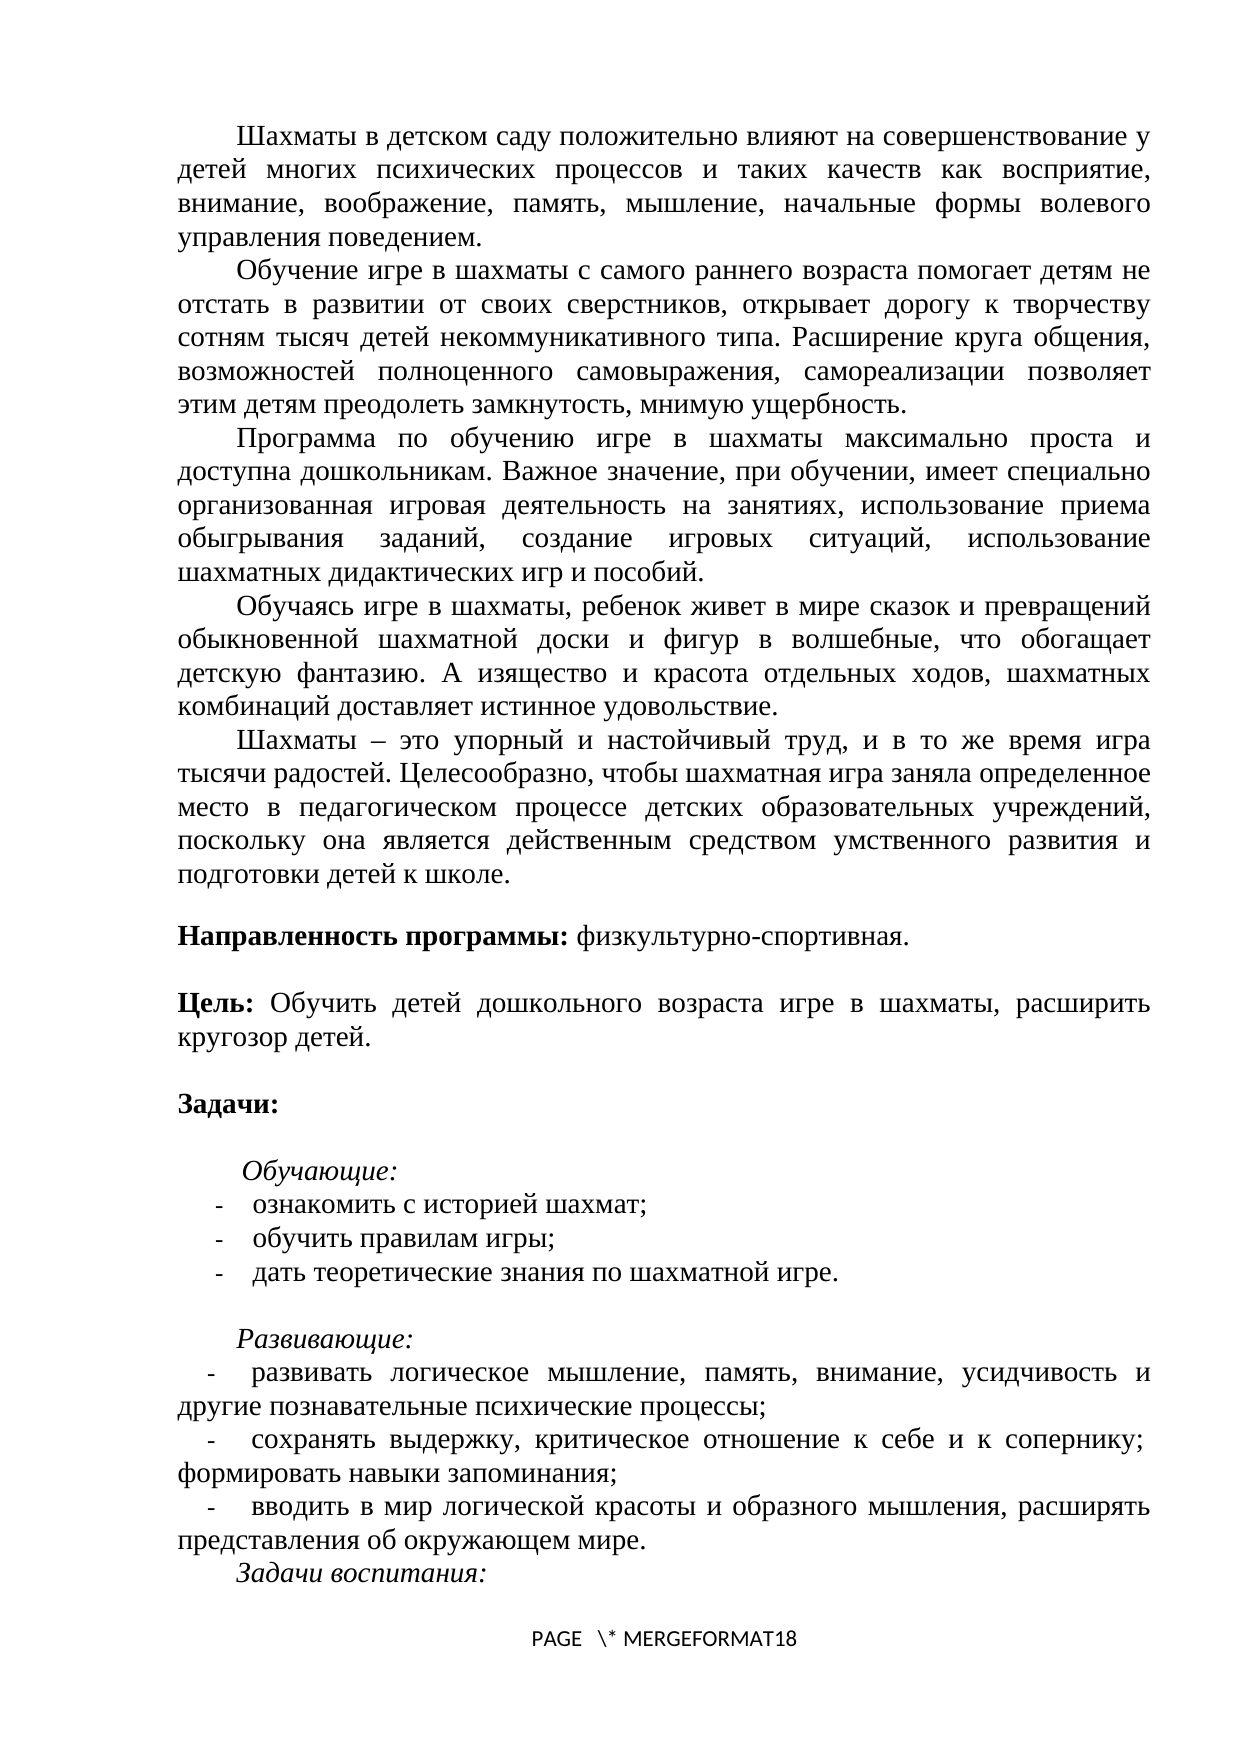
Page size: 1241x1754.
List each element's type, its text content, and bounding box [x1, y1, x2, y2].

text Цель: Обучить детей дошкольного возраста игре в шахматы, расширить кругозор детей. [177, 985, 1152, 1052]
list развивать логическое мышление, память, внимание, усидчивость и другие познавательные психические процессы; [177, 1354, 1152, 1421]
text Направленность программы: физкультурно-спортивная. [177, 918, 1152, 952]
list обучить правилам игры; [215, 1220, 1152, 1254]
text Обучаясь игре в шахматы, ребенок живет в мире сказок и превращений обыкновенной шахматной доски и фигур в волшебные, что обогащает детскую фантазию. А изящество и красота отдельных ходов, шахматных комбинаций доставляет истинное удовольствие. [177, 588, 1152, 722]
text Задачи воспитания: [177, 1556, 1152, 1589]
list дать теоретические знания по шахматной игре. [215, 1254, 1152, 1287]
list ознакомить с историей шахмат; [215, 1187, 1152, 1220]
text Обучение игре в шахматы с самого раннего возраста помогает детям не отстать в развитии от своих сверстников, открывает дорогу к творчеству сотням тысяч детей некоммуникативного типа. Расширение круга общения, возможностей полноценного самовыражения, самореализации позволяет этим детям преодолеть замкнутость, мнимую ущербность. [177, 252, 1152, 420]
list вводить в мир логической красоты и образного мышления, расширять представления об окружающем мире. [177, 1488, 1152, 1556]
text Обучающие: [177, 1153, 1152, 1187]
list сохранять выдержку, критическое отношение к себе и к сопернику; формировать навыки запоминания; [177, 1421, 1152, 1488]
text Программа по обучению игре в шахматы максимально проста и доступна дошкольникам. Важное значение, при обучении, имеет специально организованная игровая деятельность на занятиях, использование приема обыгрывания заданий, создание игровых ситуаций, использование шахматных дидактических игр и пособий. [177, 420, 1152, 588]
text Шахматы – это упорный и настойчивый труд, и в то же время игра тысячи радостей. Целесообразно, чтобы шахматная игра заняла определенное место в педагогическом процессе детских образовательных учреждений, поскольку она является действенным средством умственного развития и подготовки детей к школе. [177, 722, 1152, 889]
text Задачи: [177, 1086, 1122, 1119]
text Развивающие: [177, 1321, 1152, 1354]
text Шахматы в детском саду положительно влияют на совершенствование у детей многих психических процессов и таких качеств как восприятие, внимание, воображение, память, мышление, начальные формы волевого управления поведением. [177, 118, 1152, 252]
